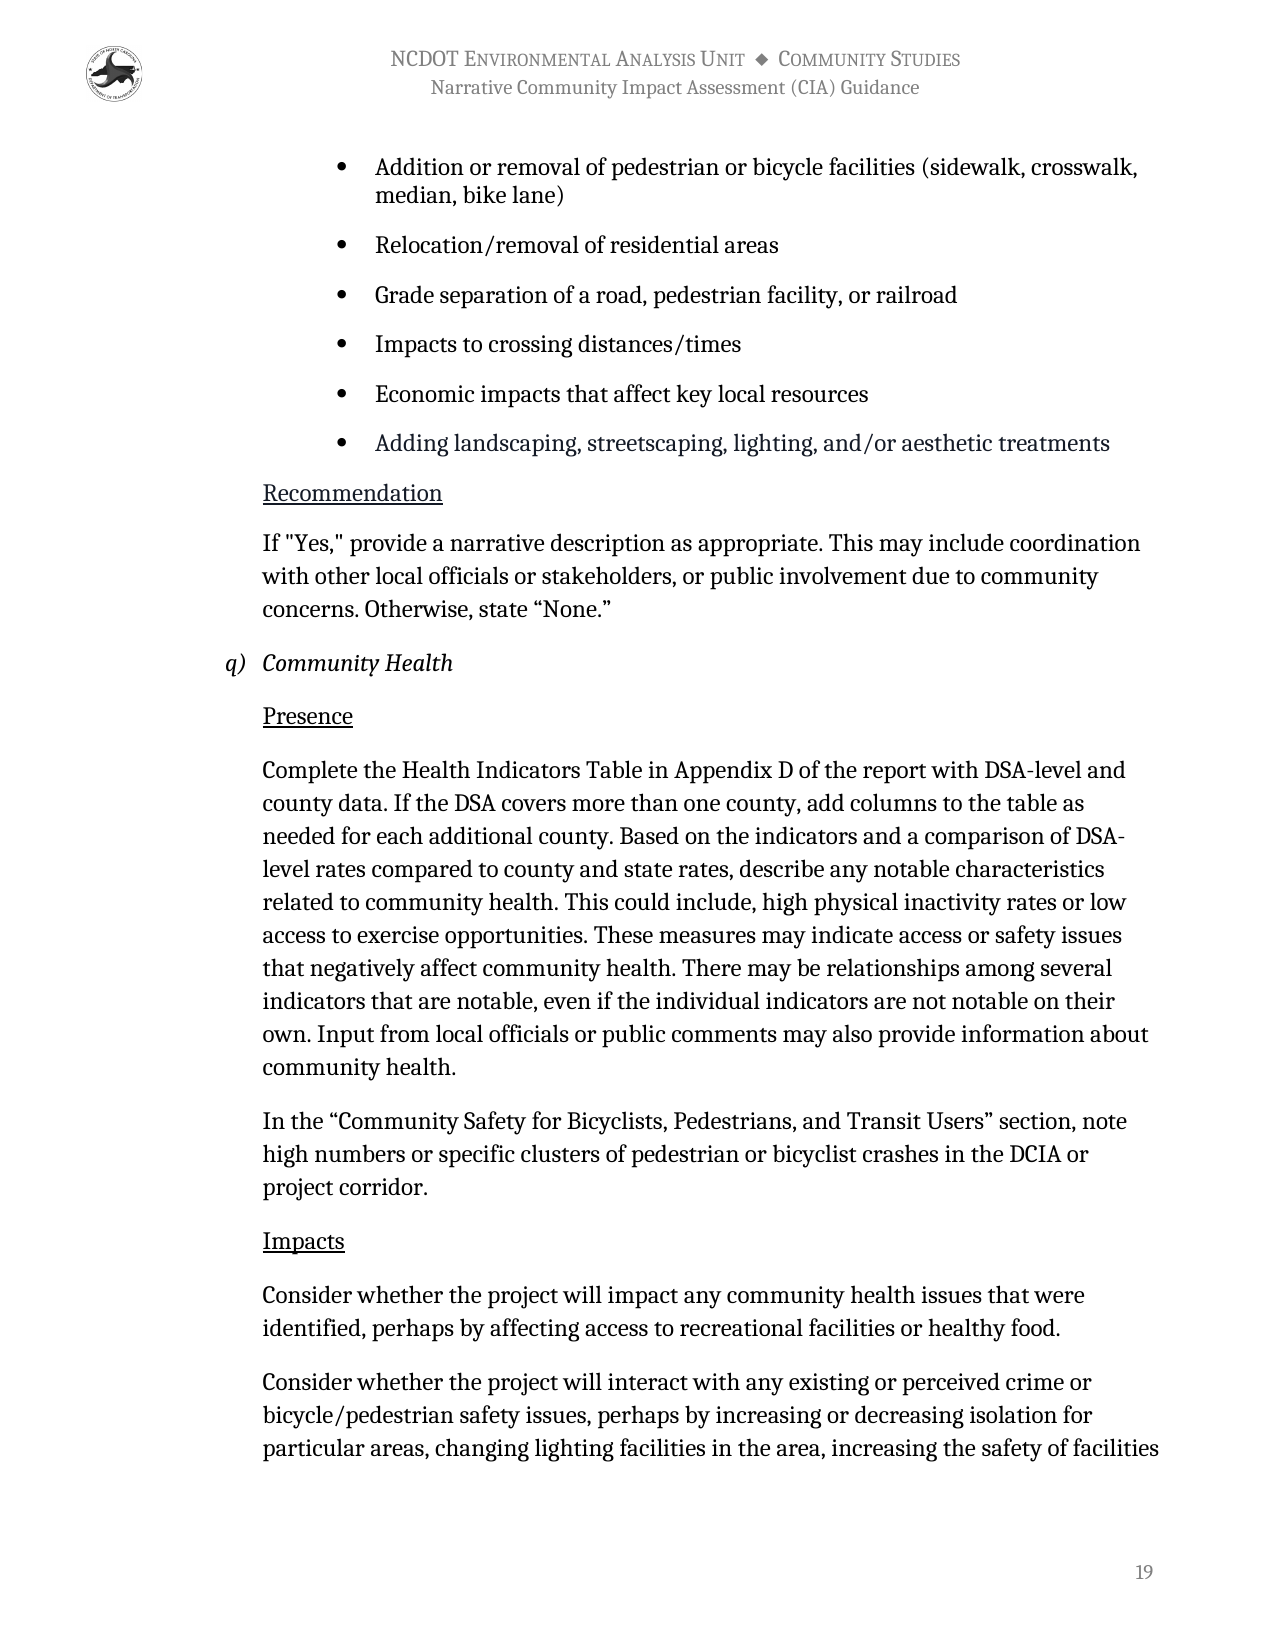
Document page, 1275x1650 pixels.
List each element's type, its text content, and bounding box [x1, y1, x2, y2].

title Recommendation [262, 479, 1162, 508]
text Presence [262, 702, 1162, 731]
text Consider whether the project will impact any community health issues that were identified, perhaps by affecting access to recreational facilities or healthy food. [262, 1281, 1162, 1343]
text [262, 1368, 1162, 1463]
title Impacts to crossing distances/times [337, 330, 1162, 359]
title Adding landscaping, streetscaping, lighting, and/or aesthetic treatments [337, 429, 1162, 458]
text In the “Community Safety for Bicyclists, Pedestrians, and Transit Users” section, note high numbers or specific clusters of pedestrian or bicyclist crashes in the DCIA or project corridor. [262, 1107, 1162, 1202]
title Relocation/removal of residential areas [337, 231, 1162, 260]
title Economic impacts that affect key local resources [337, 380, 1162, 408]
title Grade separation of a road, pedestrian facility, or railroad [337, 281, 1162, 309]
list Community Health [225, 648, 1162, 677]
title Addition or removal of pedestrian or bicycle facilities (sidewalk, crosswalk, median, bike lane) [337, 153, 1162, 210]
text Complete the Health Indicators Table in Appendix D of the report with DSA-level and county data. If the DSA covers more than one county, add columns to the table as needed for each additional county. Based on the indicators and a comparison of DSA-level rates compared to county and state rates, describe any notable characteristics related to community health. This could include, high physical inactivity rates or low access to exercise opportunities. These measures may indicate access or safety issues that negatively affect community health. There may be relationships among several indicators that are notable, even if the individual indicators are not notable on their own. Input from local officials or public comments may also provide information about community health. [262, 756, 1162, 1082]
title If "Yes," provide a narrative description as appropriate. This may include coordination with other local officials or stakeholders, or public involvement due to community concerns. Otherwise, state “None.” [262, 528, 1162, 623]
text Impacts [262, 1227, 1162, 1256]
